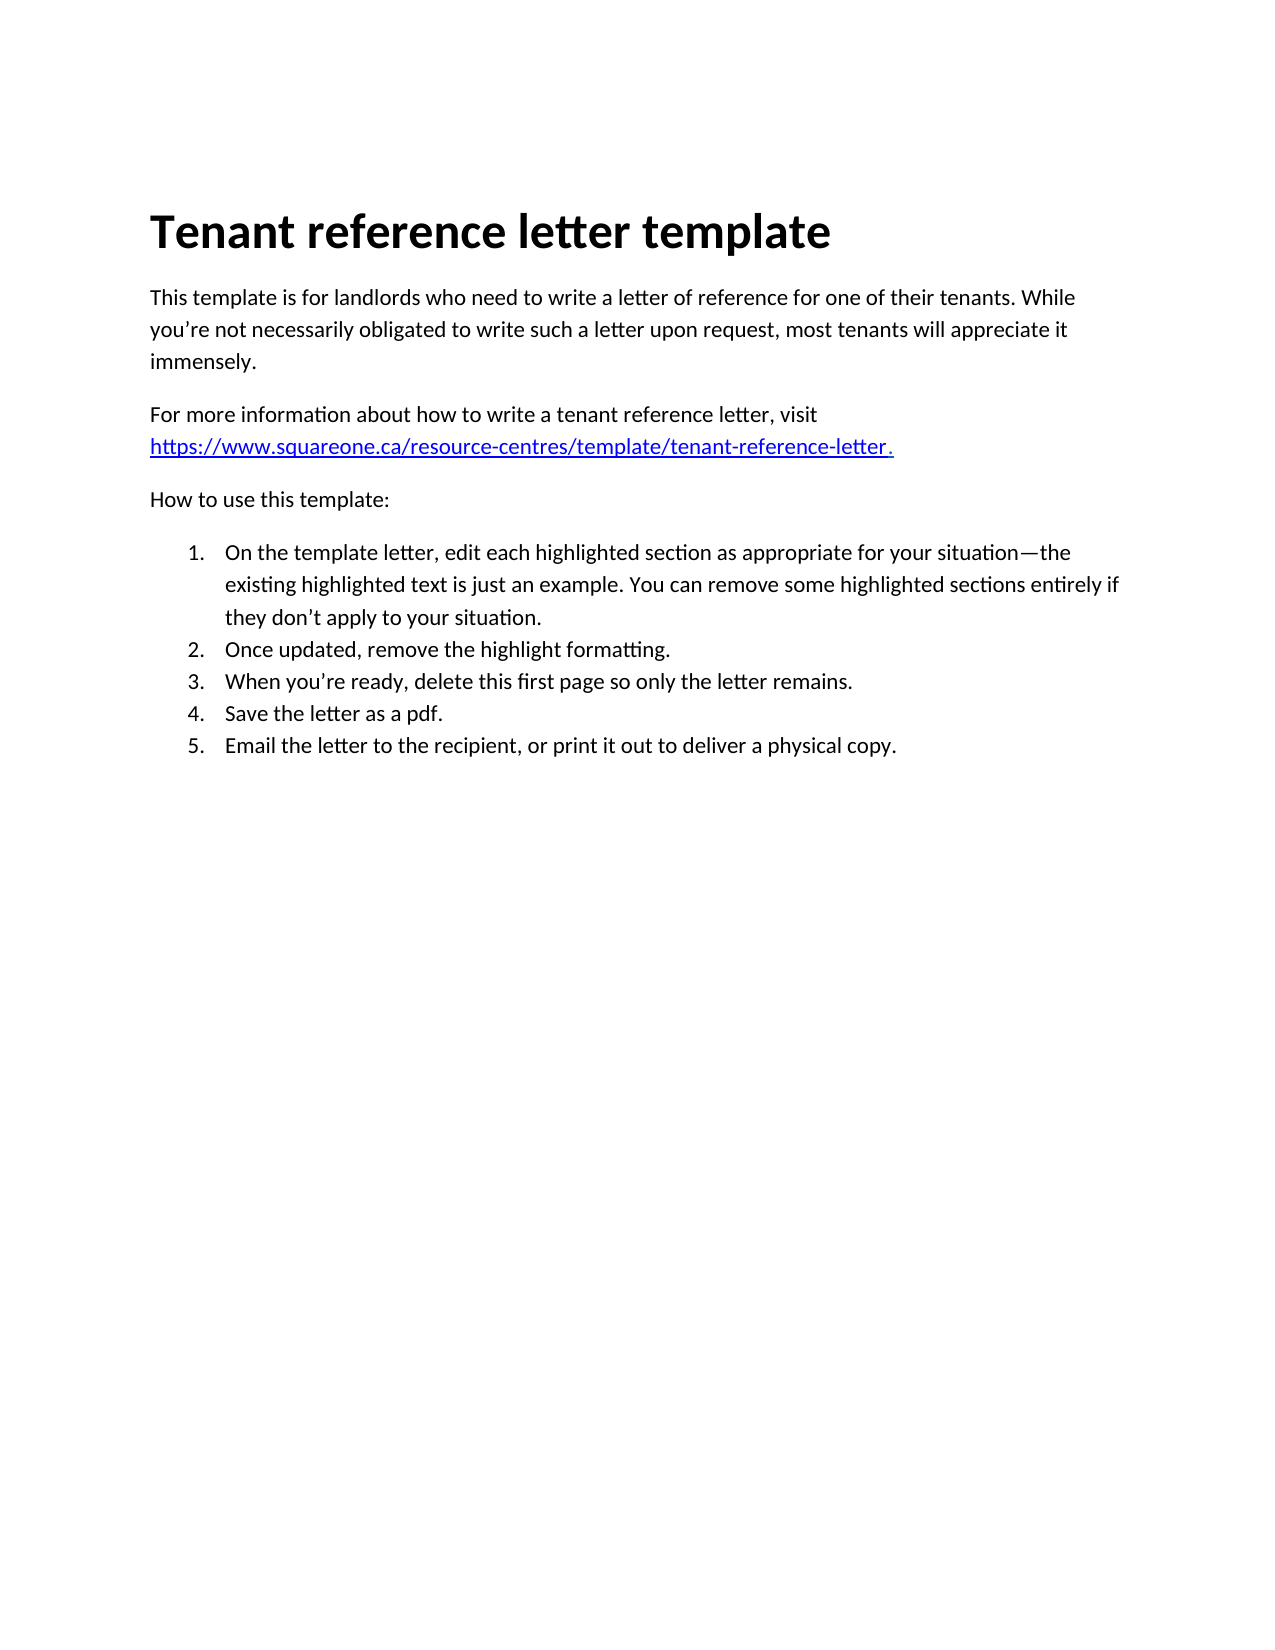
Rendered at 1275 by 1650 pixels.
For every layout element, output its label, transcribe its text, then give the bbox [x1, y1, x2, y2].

list On the template letter, edit each highlighted section as appropriate for your situation—the existing highlighted text is just an example. You can remove some highlighted sections entirely if they don’t apply to your situation. [187, 538, 1125, 631]
list Once updated, remove the highlight formatting. [187, 635, 1125, 663]
list Email the letter to the recipient, or print it out to deliver a physical copy. [187, 731, 1125, 759]
list When you’re ready, delete this first page so only the letter remains. [187, 667, 1125, 695]
list Save the letter as a pdf. [187, 699, 1125, 727]
subtitle Tenant reference letter template [150, 200, 1125, 261]
text For more information about how to write a tenant reference letter, visit https://www.squareone.ca/resource-centres/template/tenant-reference-letter. [150, 400, 1125, 460]
text How to use this template: [150, 485, 1125, 513]
text This template is for landlords who need to write a letter of reference for one of their tenants. While you’re not necessarily obligated to write such a letter upon request, most tenants will appreciate it immensely. [150, 283, 1125, 375]
